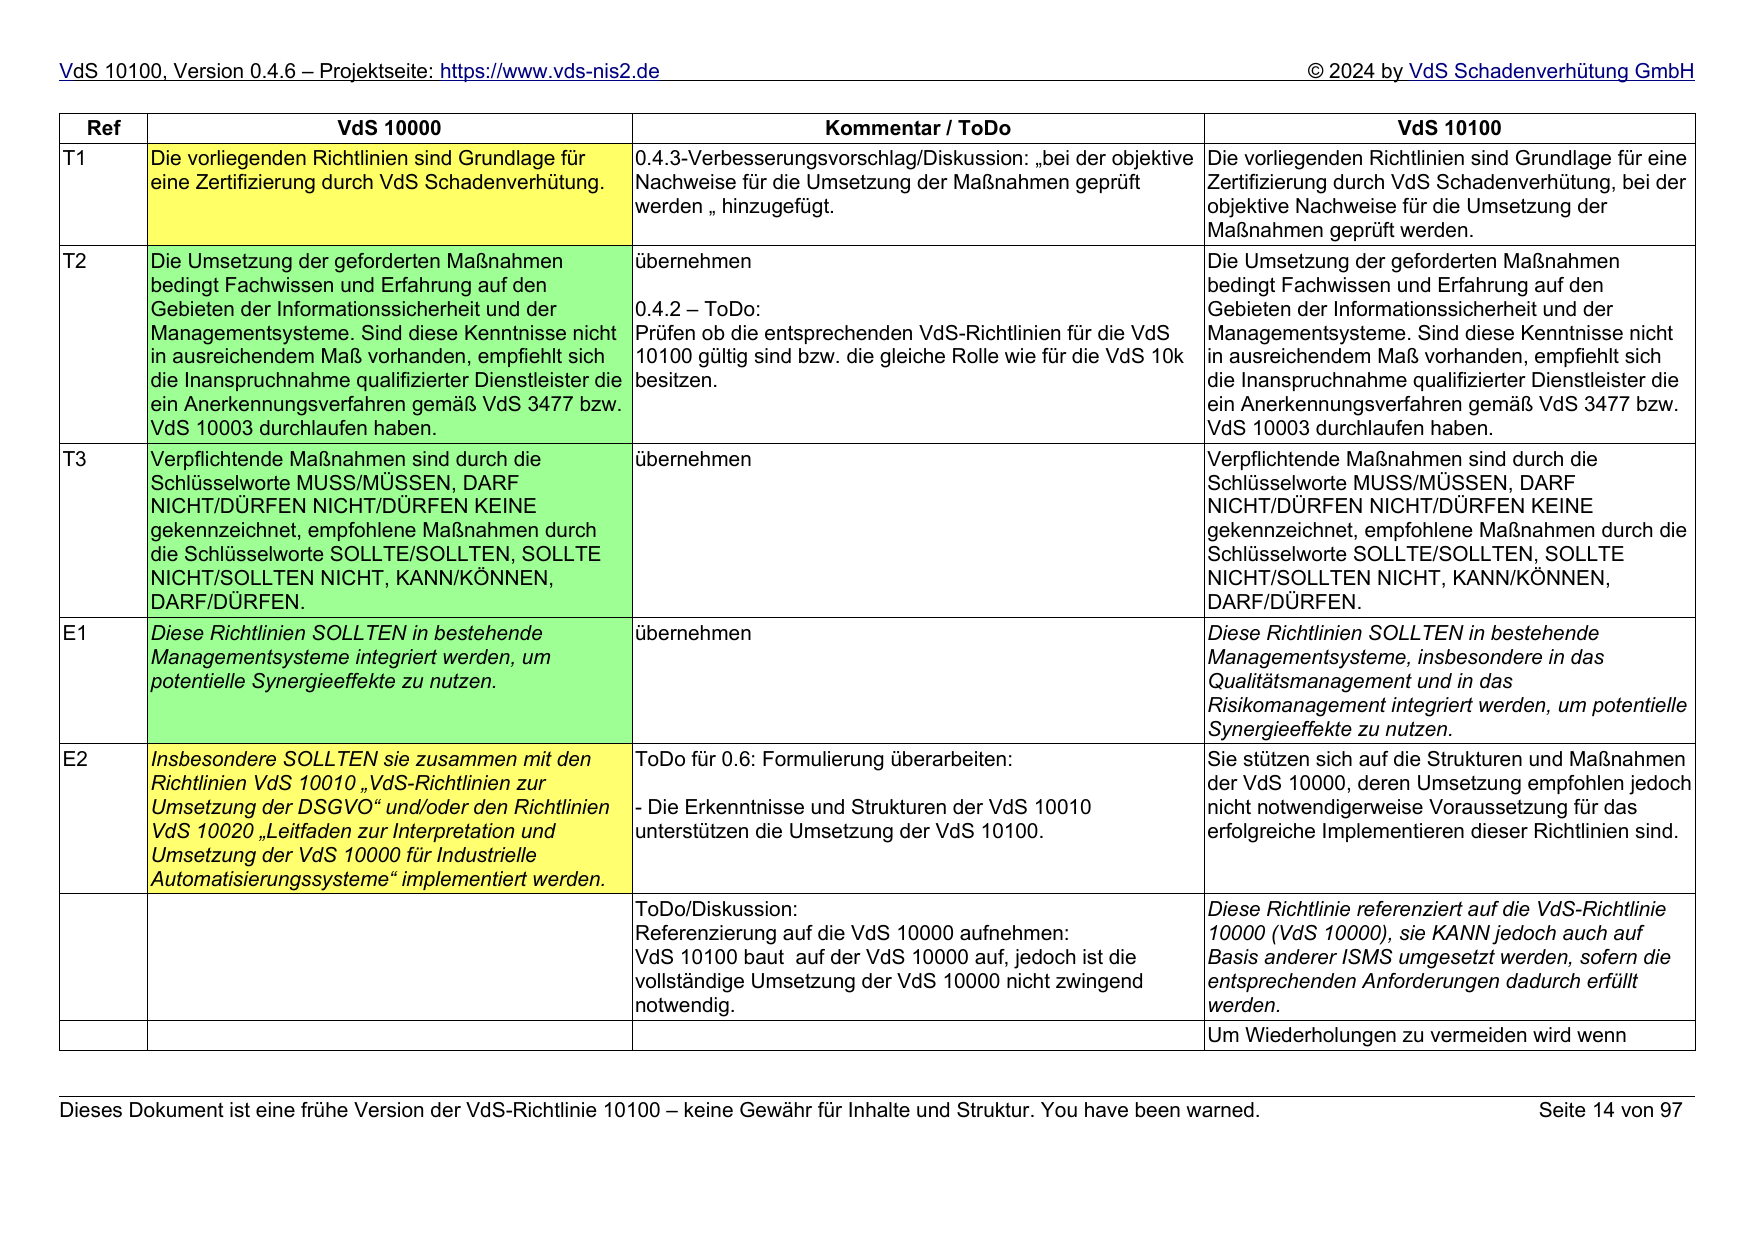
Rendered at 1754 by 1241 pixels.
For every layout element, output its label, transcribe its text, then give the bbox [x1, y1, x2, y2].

table_cell Verpflichtende Maßnahmen sind durch die Schlüsselworte MUSS/MÜSSEN, DARF NICHT/DÜRFEN NICHT/DÜRFEN KEINE gekennzeichnet, empfohlene Maßnahmen durch die Schlüsselworte SOLLTE/SOLLTEN, SOLLTE NICHT/SOLLTEN NICHT, KANN/KÖNNEN, DARF/DÜRFEN. [148, 444, 632, 617]
table_cell Diese Richtlinien SOLLTEN in bestehende Managementsysteme, insbesondere in das Qualitätsmanagement und in das Risikomanagement integriert werden, um potentielle Synergieeffekte zu nutzen. [1205, 618, 1695, 743]
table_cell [1205, 1021, 1695, 1050]
table_cell T1 [60, 144, 147, 245]
table_cell Die vorliegenden Richtlinien sind Grundlage für eine Zertifizierung durch VdS Schadenverhütung. [148, 144, 632, 245]
table_header Kommentar / ToDo [633, 114, 1204, 143]
table_cell Insbesondere SOLLTEN sie zusammen mit den Richtlinien VdS 10010 „VdS-Richtlinien zur Umsetzung der DSGVO“ und/oder den Richtlinien VdS 10020 „Leitfaden zur Interpretation und Umsetzung der VdS 10000 für Industrielle Automatisierungssysteme“ implementiert werden. [148, 744, 632, 893]
table_cell [148, 1021, 632, 1050]
table_cell Die Umsetzung der geforderten Maßnahmen bedingt Fachwissen und Erfahrung auf den Gebieten der Informationssicherheit und der Managementsysteme. Sind diese Kenntnisse nicht in ausreichendem Maß vorhanden, empfiehlt sich die Inanspruchnahme qualifizierter Dienstleister die ein Anerkennungsverfahren gemäß VdS 3477 bzw. VdS 10003 durchlaufen haben. [148, 246, 632, 443]
table_cell ‍ [60, 894, 147, 1019]
table_header Ref [60, 114, 147, 143]
table_cell [148, 894, 632, 1019]
table_cell E2 [60, 744, 147, 893]
table_cell ToDo für 0.6: Formulierung überarbeiten: - Die Erkenntnisse und Strukturen der VdS 10010 unterstützen die Umsetzung der VdS 10100. [633, 744, 1204, 893]
table_cell ‍ [60, 1021, 147, 1050]
table_cell ToDo/Diskussion: Referenzierung auf die VdS 10000 aufnehmen: VdS 10100 baut auf der VdS 10000 auf, jedoch ist die vollständige Umsetzung der VdS 10000 nicht zwingend notwendig. [633, 894, 1204, 1019]
table_cell T3 [60, 444, 147, 617]
table_cell Diese Richtlinien SOLLTEN in bestehende Managementsysteme integriert werden, um potentielle Synergieeffekte zu nutzen. [148, 618, 632, 743]
table_cell übernehmen [633, 618, 1204, 743]
table_cell E1 [60, 618, 147, 743]
table_header VdS 10000 [148, 114, 632, 143]
table_header VdS 10100 [1205, 114, 1695, 143]
table_cell T2 [60, 246, 147, 443]
table_cell Verpflichtende Maßnahmen sind durch die Schlüsselworte MUSS/MÜSSEN, DARF NICHT/DÜRFEN NICHT/DÜRFEN KEINE gekennzeichnet, empfohlene Maßnahmen durch die Schlüsselworte SOLLTE/SOLLTEN, SOLLTE NICHT/SOLLTEN NICHT, KANN/KÖNNEN, DARF/DÜRFEN. [1205, 444, 1695, 617]
table_cell übernehmen [633, 444, 1204, 617]
table_cell Sie stützen sich auf die Strukturen und Maßnahmen der VdS 10000, deren Umsetzung empfohlen jedoch nicht notwendigerweise Voraussetzung für das erfolgreiche Implementieren dieser Richtlinien sind. [1205, 744, 1695, 893]
table_cell Diese Richtlinie referenziert auf die VdS-Richtlinie 10000 (VdS 10000), sie KANN jedoch auch auf Basis anderer ISMS umgesetzt werden, sofern die entsprechenden Anforderungen dadurch erfüllt werden. [1205, 894, 1695, 1019]
table_cell 0.4.3-Verbesserungsvorschlag/Diskussion: „bei der objektive Nachweise für die Umsetzung der Maßnahmen geprüft werden „ hinzugefügt. [633, 144, 1204, 245]
table_cell Die vorliegenden Richtlinien sind Grundlage für eine Zertifizierung durch VdS Schadenverhütung, bei der objektive Nachweise für die Umsetzung der Maßnahmen geprüft werden. [1205, 144, 1695, 245]
table_cell übernehmen 0.4.2 – ToDo: Prüfen ob die entsprechenden VdS-Richtlinien für die VdS 10100 gültig sind bzw. die gleiche Rolle wie für die VdS 10k besitzen. [633, 246, 1204, 443]
table_cell Die Umsetzung der geforderten Maßnahmen bedingt Fachwissen und Erfahrung auf den Gebieten der Informationssicherheit und der Managementsysteme. Sind diese Kenntnisse nicht in ausreichendem Maß vorhanden, empfiehlt sich die Inanspruchnahme qualifizierter Dienstleister die ein Anerkennungsverfahren gemäß VdS 3477 bzw. VdS 10003 durchlaufen haben. [1205, 246, 1695, 443]
table_cell [633, 1021, 1204, 1050]
